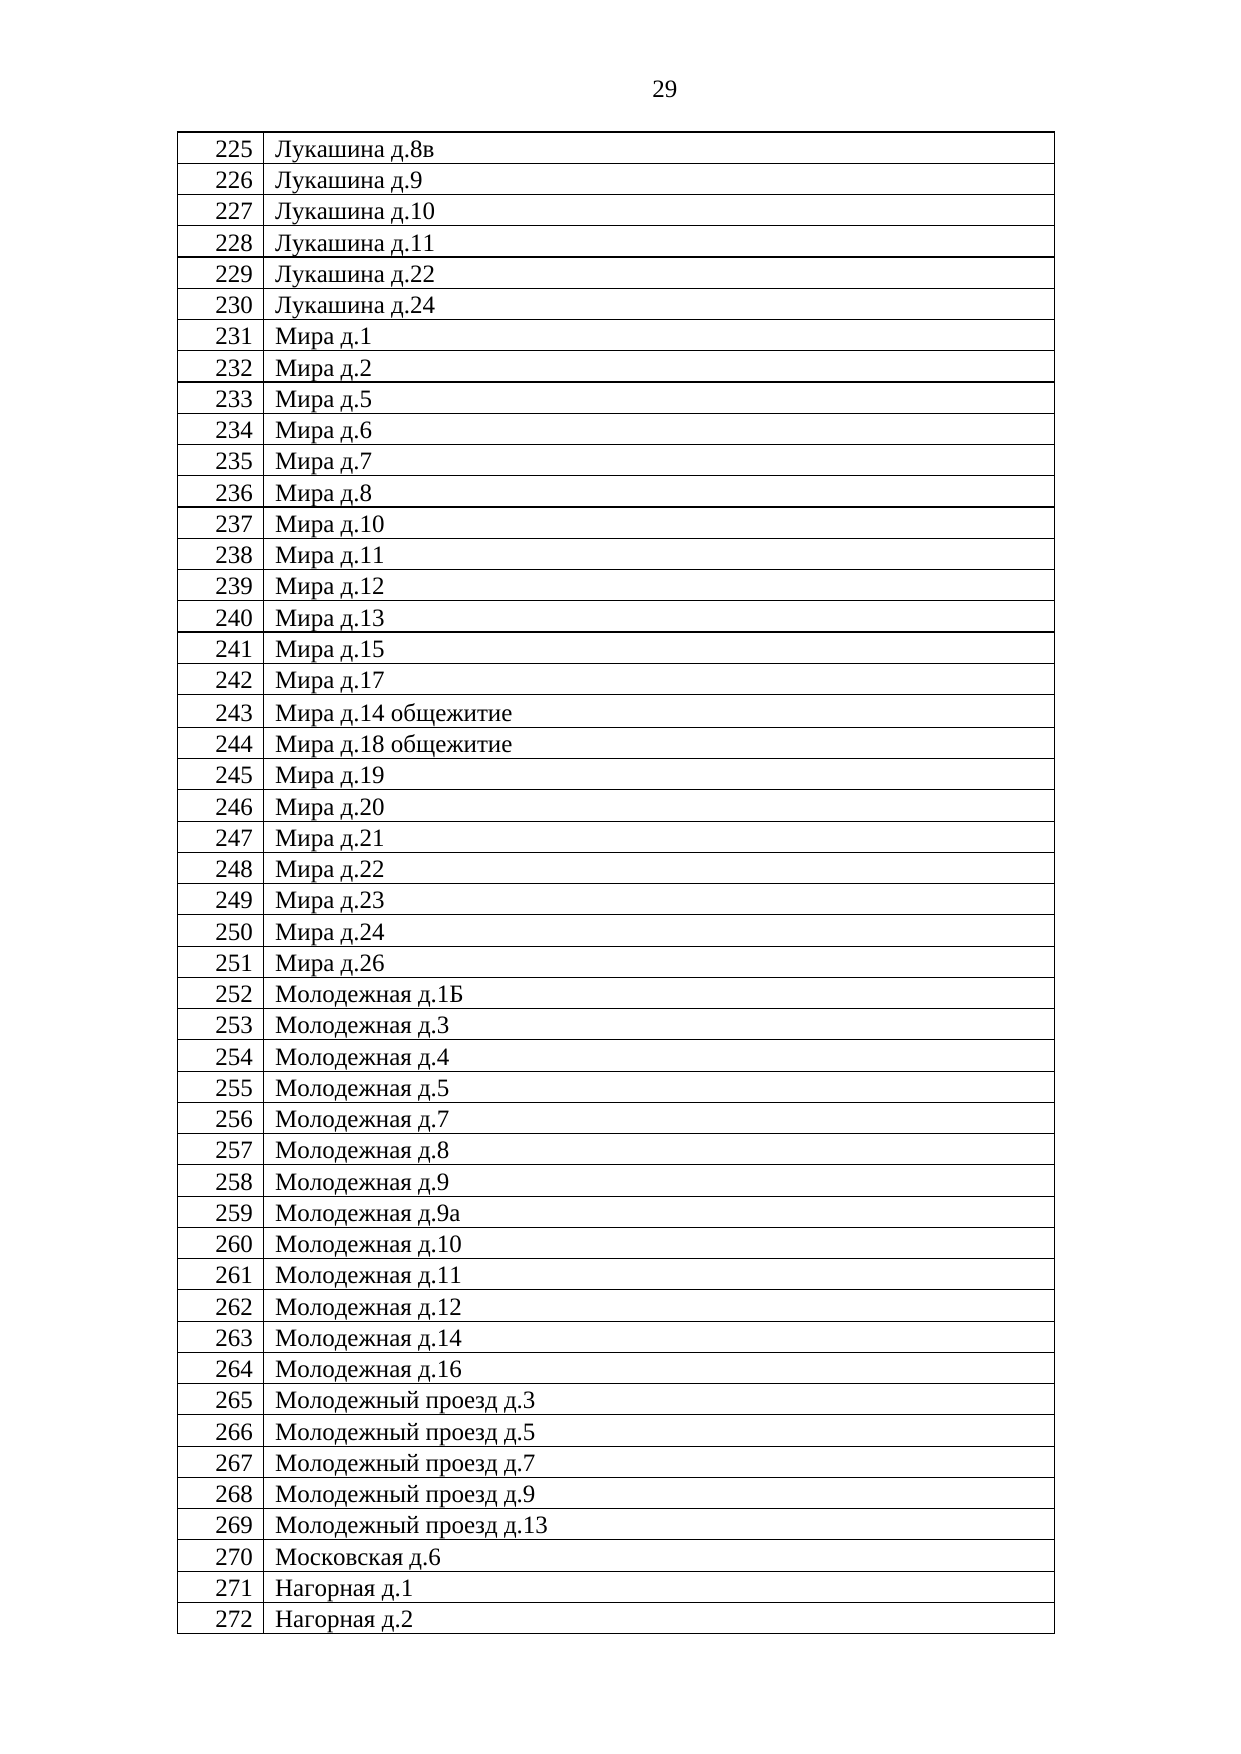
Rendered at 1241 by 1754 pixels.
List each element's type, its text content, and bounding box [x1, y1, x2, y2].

table_cell Мира д.18 общежитие [264, 728, 1054, 758]
table_cell 267 [178, 1447, 263, 1477]
table_cell 225 [178, 133, 263, 163]
table_cell 240 [178, 601, 263, 631]
table_cell Молодежная д.1Б [264, 978, 1054, 1008]
table_cell 247 [178, 822, 263, 852]
table_cell Мира д.13 [264, 601, 1054, 631]
table_cell 246 [178, 790, 263, 821]
table_cell 265 [178, 1384, 263, 1414]
table_cell 259 [178, 1197, 263, 1227]
table_cell Мира д.8 [264, 476, 1054, 506]
table_cell 237 [178, 508, 263, 538]
table_cell 258 [178, 1165, 263, 1196]
table_cell Мира д.5 [264, 383, 1054, 413]
table_cell 241 [178, 633, 263, 663]
table_cell Молодежный проезд д.5 [264, 1415, 1054, 1446]
table_cell Лукашина д.10 [264, 195, 1054, 225]
table_cell 230 [178, 289, 263, 319]
table_cell Мира д.2 [264, 351, 1054, 381]
table_cell Молодежная д.4 [264, 1040, 1054, 1071]
table_cell Мира д.20 [264, 790, 1054, 821]
table_cell Молодежный проезд д.13 [264, 1509, 1054, 1539]
table_cell Лукашина д.9 [264, 164, 1054, 194]
table_cell Нагорная д.2 [264, 1603, 1054, 1633]
table_cell 254 [178, 1040, 263, 1071]
table_cell 255 [178, 1072, 263, 1102]
table_cell 229 [178, 258, 263, 288]
table_cell Мира д.22 [264, 853, 1054, 883]
table_cell Молодежная д.9а [264, 1197, 1054, 1227]
table_cell 231 [178, 320, 263, 350]
table_cell 253 [178, 1009, 263, 1039]
table_cell 226 [178, 164, 263, 194]
table_cell 234 [178, 414, 263, 444]
table_cell 232 [178, 351, 263, 381]
table_cell 251 [178, 947, 263, 977]
table_cell 227 [178, 195, 263, 225]
table_cell 271 [178, 1572, 263, 1602]
table_cell 236 [178, 476, 263, 506]
table_cell 249 [178, 884, 263, 914]
table_cell Молодежная д.9 [264, 1165, 1054, 1196]
table_cell Молодежная д.3 [264, 1009, 1054, 1039]
table_cell 252 [178, 978, 263, 1008]
table_cell Молодежная д.12 [264, 1290, 1054, 1321]
table_cell 268 [178, 1478, 263, 1508]
table_cell 233 [178, 383, 263, 413]
table_cell Мира д.26 [264, 947, 1054, 977]
table_cell Мира д.6 [264, 414, 1054, 444]
table_cell 264 [178, 1353, 263, 1383]
table_cell Мира д.1 [264, 320, 1054, 350]
table_cell Мира д.19 [264, 759, 1054, 789]
table_cell 262 [178, 1290, 263, 1321]
table_cell Молодежная д.7 [264, 1103, 1054, 1133]
table_cell 245 [178, 759, 263, 789]
table_cell Мира д.21 [264, 822, 1054, 852]
table_cell 238 [178, 539, 263, 569]
table_cell Мира д.17 [264, 664, 1054, 694]
table_cell Молодежная д.10 [264, 1228, 1054, 1258]
table_cell 250 [178, 915, 263, 946]
table_cell 266 [178, 1415, 263, 1446]
table_cell Молодежный проезд д.7 [264, 1447, 1054, 1477]
table_cell Мира д.24 [264, 915, 1054, 946]
table_cell 243 [178, 695, 263, 727]
table_cell Мира д.15 [264, 633, 1054, 663]
table_cell 261 [178, 1259, 263, 1289]
table_cell Мира д.12 [264, 570, 1054, 600]
table_cell Мира д.14 общежитие [264, 695, 1054, 727]
table_cell 244 [178, 728, 263, 758]
table_cell 260 [178, 1228, 263, 1258]
table_cell Лукашина д.22 [264, 258, 1054, 288]
table_cell Мира д.7 [264, 445, 1054, 475]
table_cell 239 [178, 570, 263, 600]
table_cell 242 [178, 664, 263, 694]
table_cell Лукашина д.8в [264, 133, 1054, 163]
table_cell Молодежный проезд д.3 [264, 1384, 1054, 1414]
table_cell 257 [178, 1134, 263, 1164]
table_cell Молодежная д.5 [264, 1072, 1054, 1102]
table_cell 256 [178, 1103, 263, 1133]
table_cell Лукашина д.11 [264, 226, 1054, 256]
table_cell 228 [178, 226, 263, 256]
table_cell Московская д.6 [264, 1540, 1054, 1571]
table_cell Молодежный проезд д.9 [264, 1478, 1054, 1508]
table_cell Мира д.10 [264, 508, 1054, 538]
table_cell Молодежная д.14 [264, 1322, 1054, 1352]
table_cell 263 [178, 1322, 263, 1352]
table_cell 269 [178, 1509, 263, 1539]
table_cell 272 [178, 1603, 263, 1633]
table_cell Нагорная д.1 [264, 1572, 1054, 1602]
table_cell Молодежная д.16 [264, 1353, 1054, 1383]
table_cell Молодежная д.11 [264, 1259, 1054, 1289]
table_cell 248 [178, 853, 263, 883]
table_cell Мира д.23 [264, 884, 1054, 914]
table_cell Молодежная д.8 [264, 1134, 1054, 1164]
table_cell 270 [178, 1540, 263, 1571]
table_cell 235 [178, 445, 263, 475]
table_cell Лукашина д.24 [264, 289, 1054, 319]
table_cell Мира д.11 [264, 539, 1054, 569]
